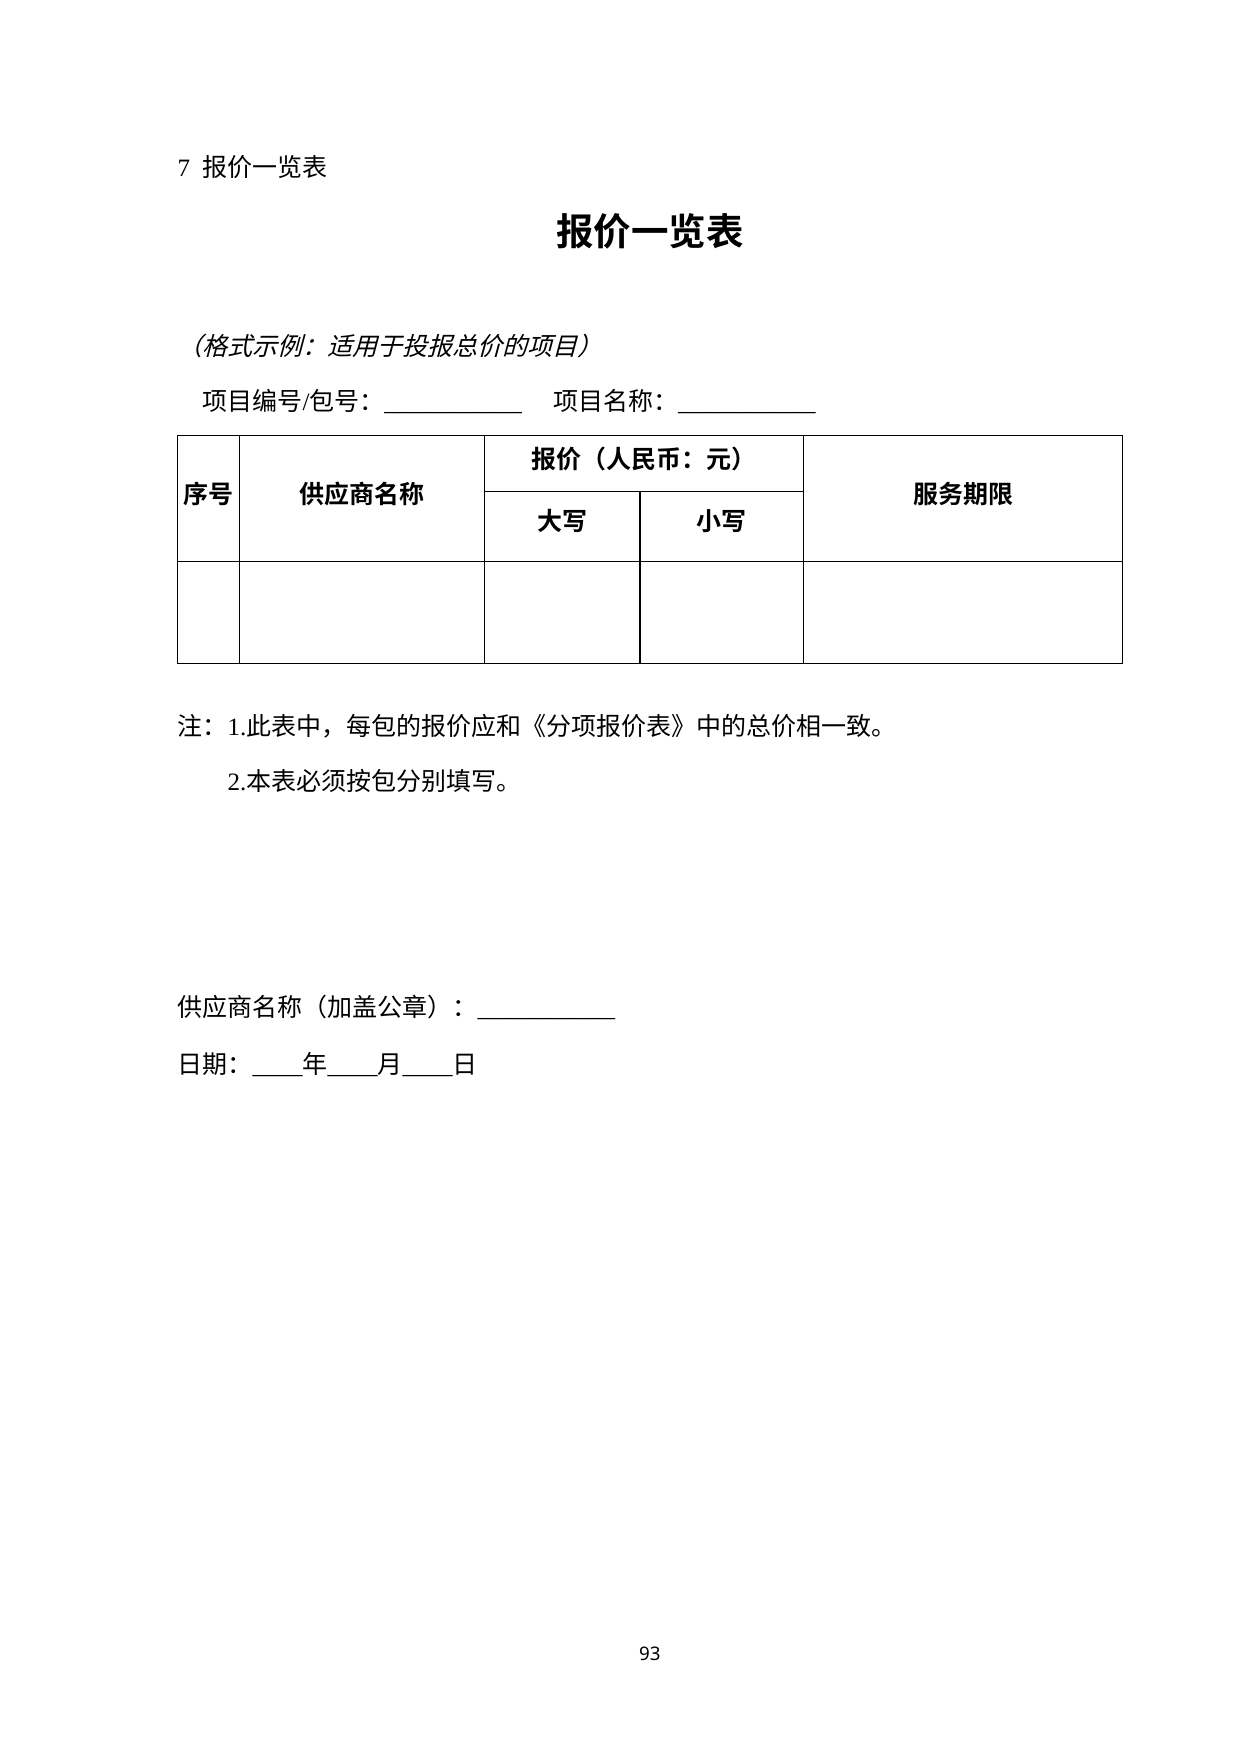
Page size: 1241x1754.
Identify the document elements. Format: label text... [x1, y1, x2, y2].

text 2.本表必须按包分别填写。 [177, 761, 1122, 797]
table_cell [178, 562, 239, 662]
table_cell 小写 [641, 492, 803, 561]
table_cell [240, 562, 484, 662]
text 注：1.此表中，每包的报价应和《分项报价表》中的总价相一致。 [177, 707, 1122, 743]
text （格式示例：适用于投报总价的项目） [177, 327, 1122, 363]
text 7 报价一览表 [177, 148, 1122, 184]
table_cell 大写 [485, 492, 639, 561]
text 报价一览表 [177, 202, 1122, 256]
text 供应商名称（加盖公章）：___________ [177, 988, 1122, 1024]
table_header 服务期限 [804, 436, 1122, 561]
text 项目编号/包号：___________ 项目名称：___________ [177, 381, 1122, 417]
text 日期：____年____月____日 [177, 1045, 1122, 1081]
table_cell [485, 562, 639, 662]
table_header 序号 [178, 436, 239, 561]
table_header 供应商名称 [240, 436, 484, 561]
table_cell [804, 562, 1122, 662]
table_header 报价（人民币：元） [485, 436, 803, 491]
table_cell [641, 562, 803, 662]
